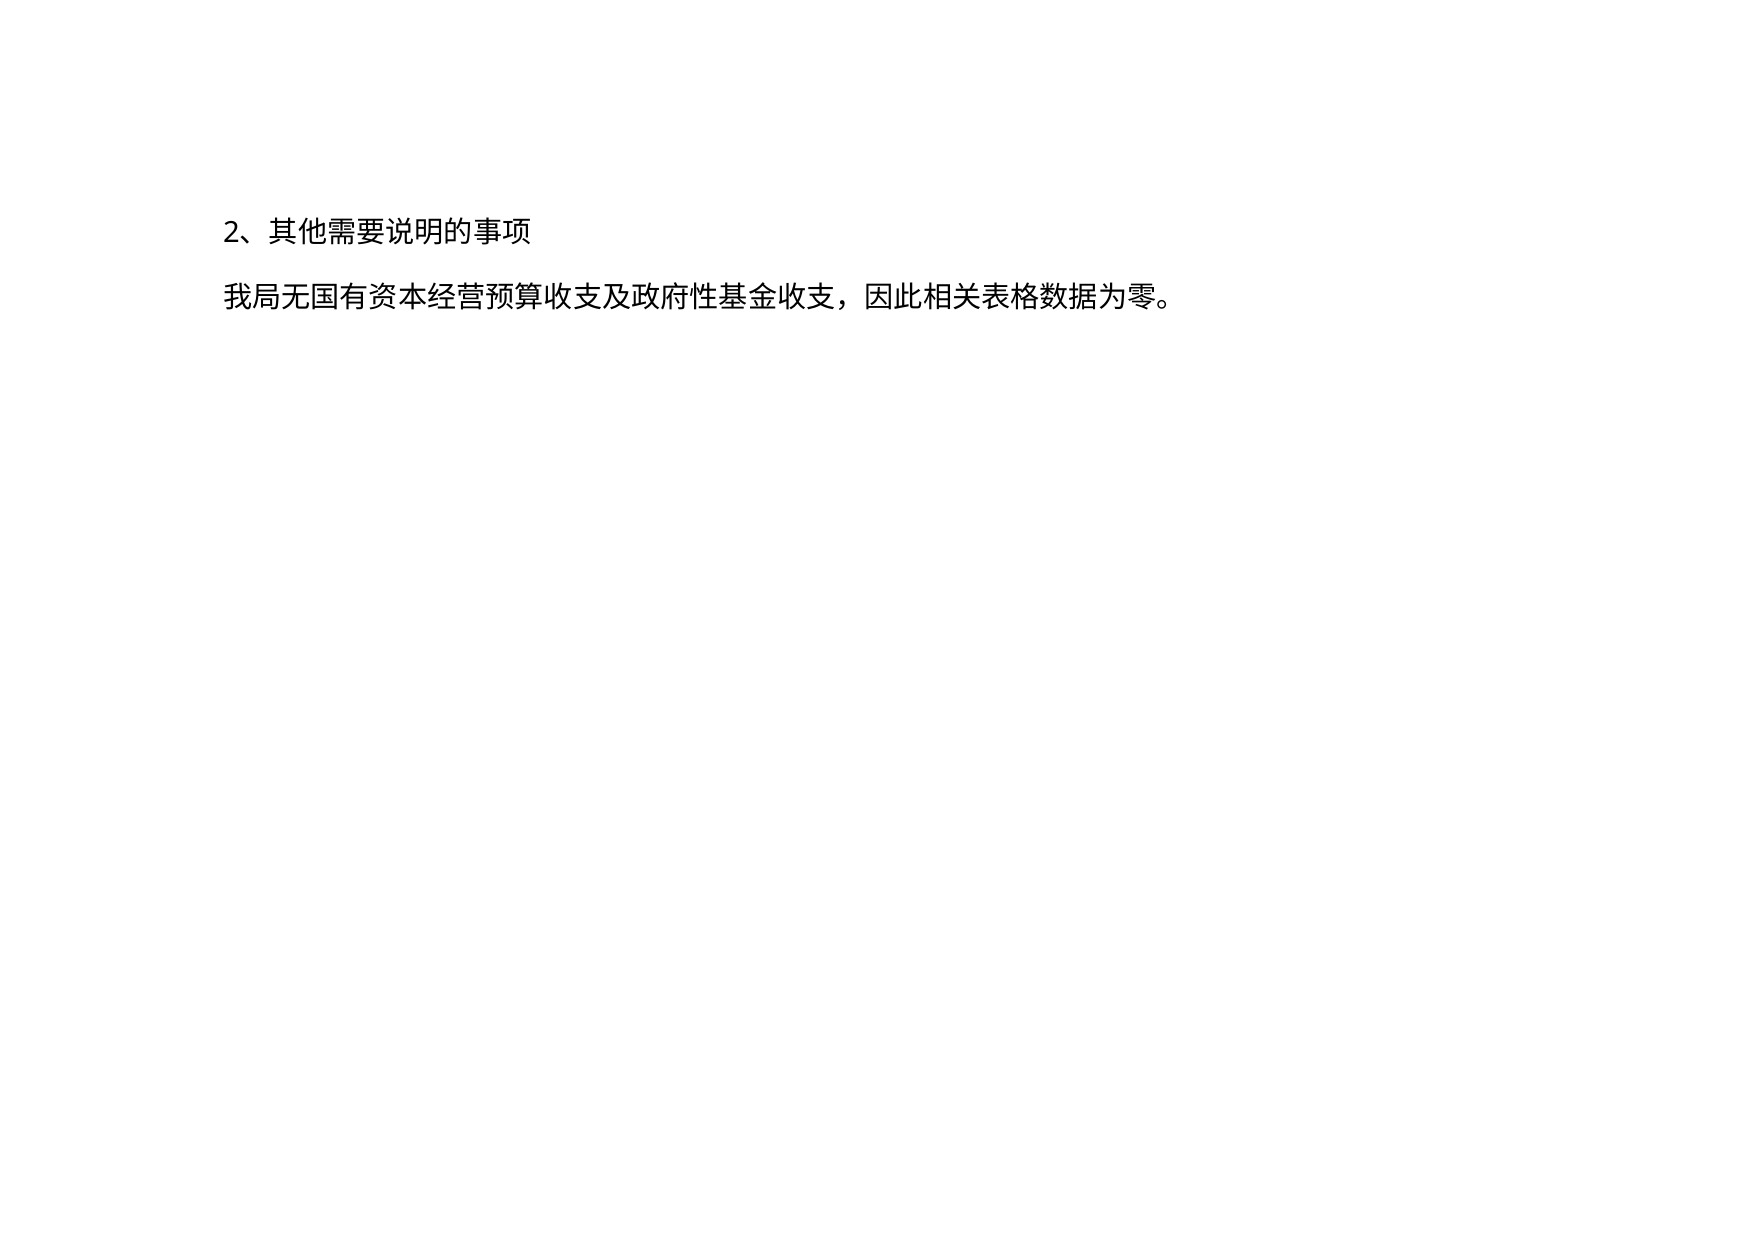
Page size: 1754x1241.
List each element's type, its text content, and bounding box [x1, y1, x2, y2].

text 2、其他需要说明的事项 [150, 198, 1604, 263]
text 我局无国有资本经营预算收支及政府性基金收支，因此相关表格数据为零。 [150, 263, 1604, 328]
